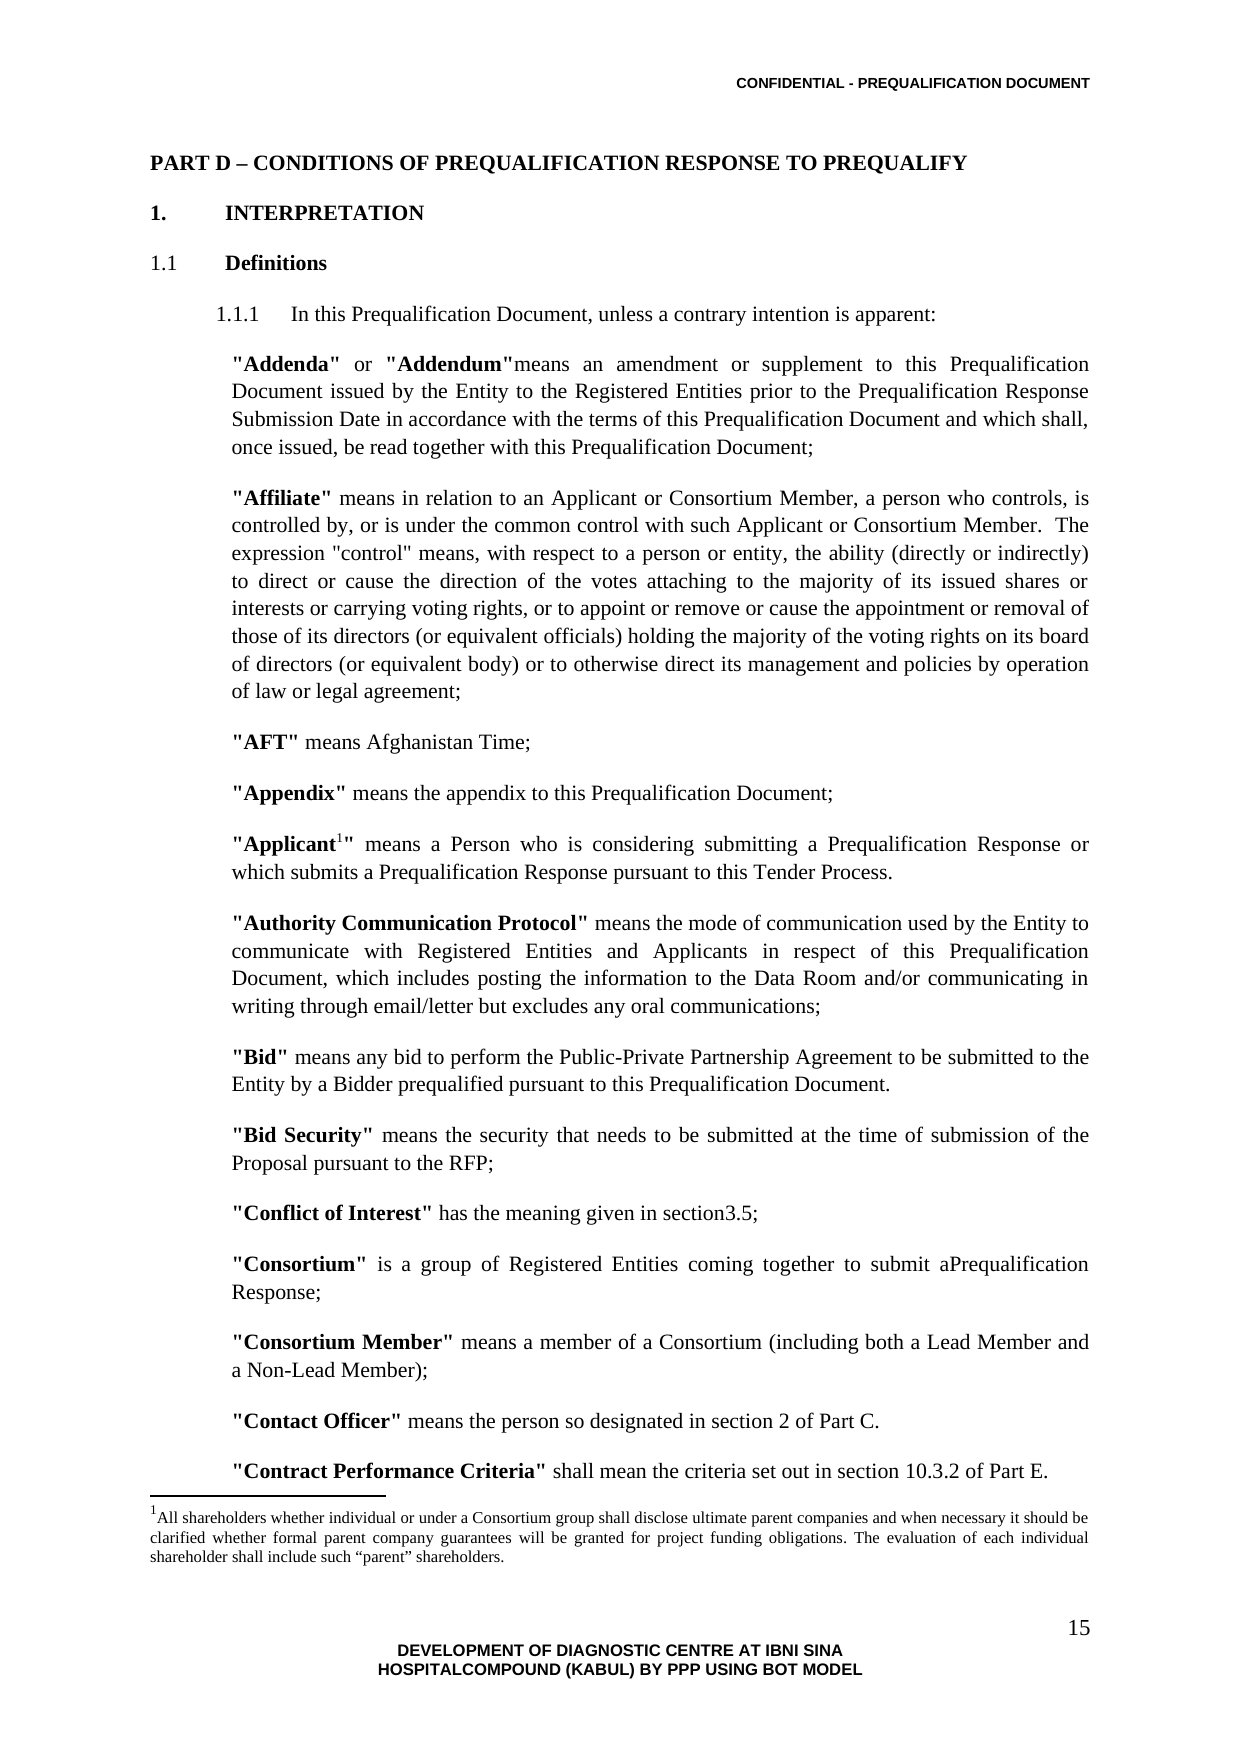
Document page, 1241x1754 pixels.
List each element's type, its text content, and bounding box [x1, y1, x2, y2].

list "Bid Security" means the security that needs to be submitted at the time of submission of the Proposal pursuant to the RFP; [231, 1122, 1090, 1175]
subtitle Part D – Conditions of Prequalification Response to Prequalify [150, 150, 1090, 175]
subtitle Definitions [150, 250, 1090, 276]
list "Applicant" means a Person who is considering submitting a Prequalification Response or which submits a Prequalification Response pursuant to this Tender Process. [231, 830, 1090, 884]
subtitle Interpretation [150, 200, 1090, 225]
list "Affiliate" means in relation to an Applicant or Consortium Member, a person who controls, is controlled by, or is under the common control with such Applicant or Consortium Member. The expression "control" means, with respect to a person or entity, the ability (directly or indirectly) to direct or cause the direction of the votes attaching to the majority of its issued shares or interests or carrying voting rights, or to appoint or remove or cause the appointment or removal of those of its directors (or equivalent officials) holding the majority of the voting rights on its board of directors (or equivalent body) or to otherwise direct its management and policies by operation of law or legal agreement; [231, 484, 1090, 704]
list "Consortium Member" means a member of a Consortium (including both a Lead Member and a Non-Lead Member); [231, 1329, 1090, 1382]
list "Authority Communication Protocol" means the mode of communication used by the Entity to communicate with Registered Entities and Applicants in respect of this Prequalification Document, which includes posting the information to the Data Room and/or communicating in writing through email/letter but excludes any oral communications; [231, 910, 1090, 1018]
list "AFT" means Afghanistan Time; [231, 729, 1090, 754]
list "Bid" means any bid to perform the Public-Private Partnership Agreement to be submitted to the Entity by a Bidder prequalified pursuant to this Prequalification Document. [231, 1044, 1090, 1097]
list "Appendix" means the appendix to this Prequalification Document; [231, 780, 1090, 805]
list "Addenda" or "Addendum"means an amendment or supplement to this Prequalification Document issued by the Entity to the Registered Entities prior to the Prequalification Response Submission Date in accordance with the terms of this Prequalification Document and which shall, once issued, be read together with this Prequalification Document; [231, 351, 1090, 459]
subtitle In this Prequalification Document, unless a contrary intention is apparent: [216, 301, 1090, 326]
list "Consortium" is a group of Registered Entities coming together to submit aPrequalification Response; [231, 1251, 1090, 1304]
